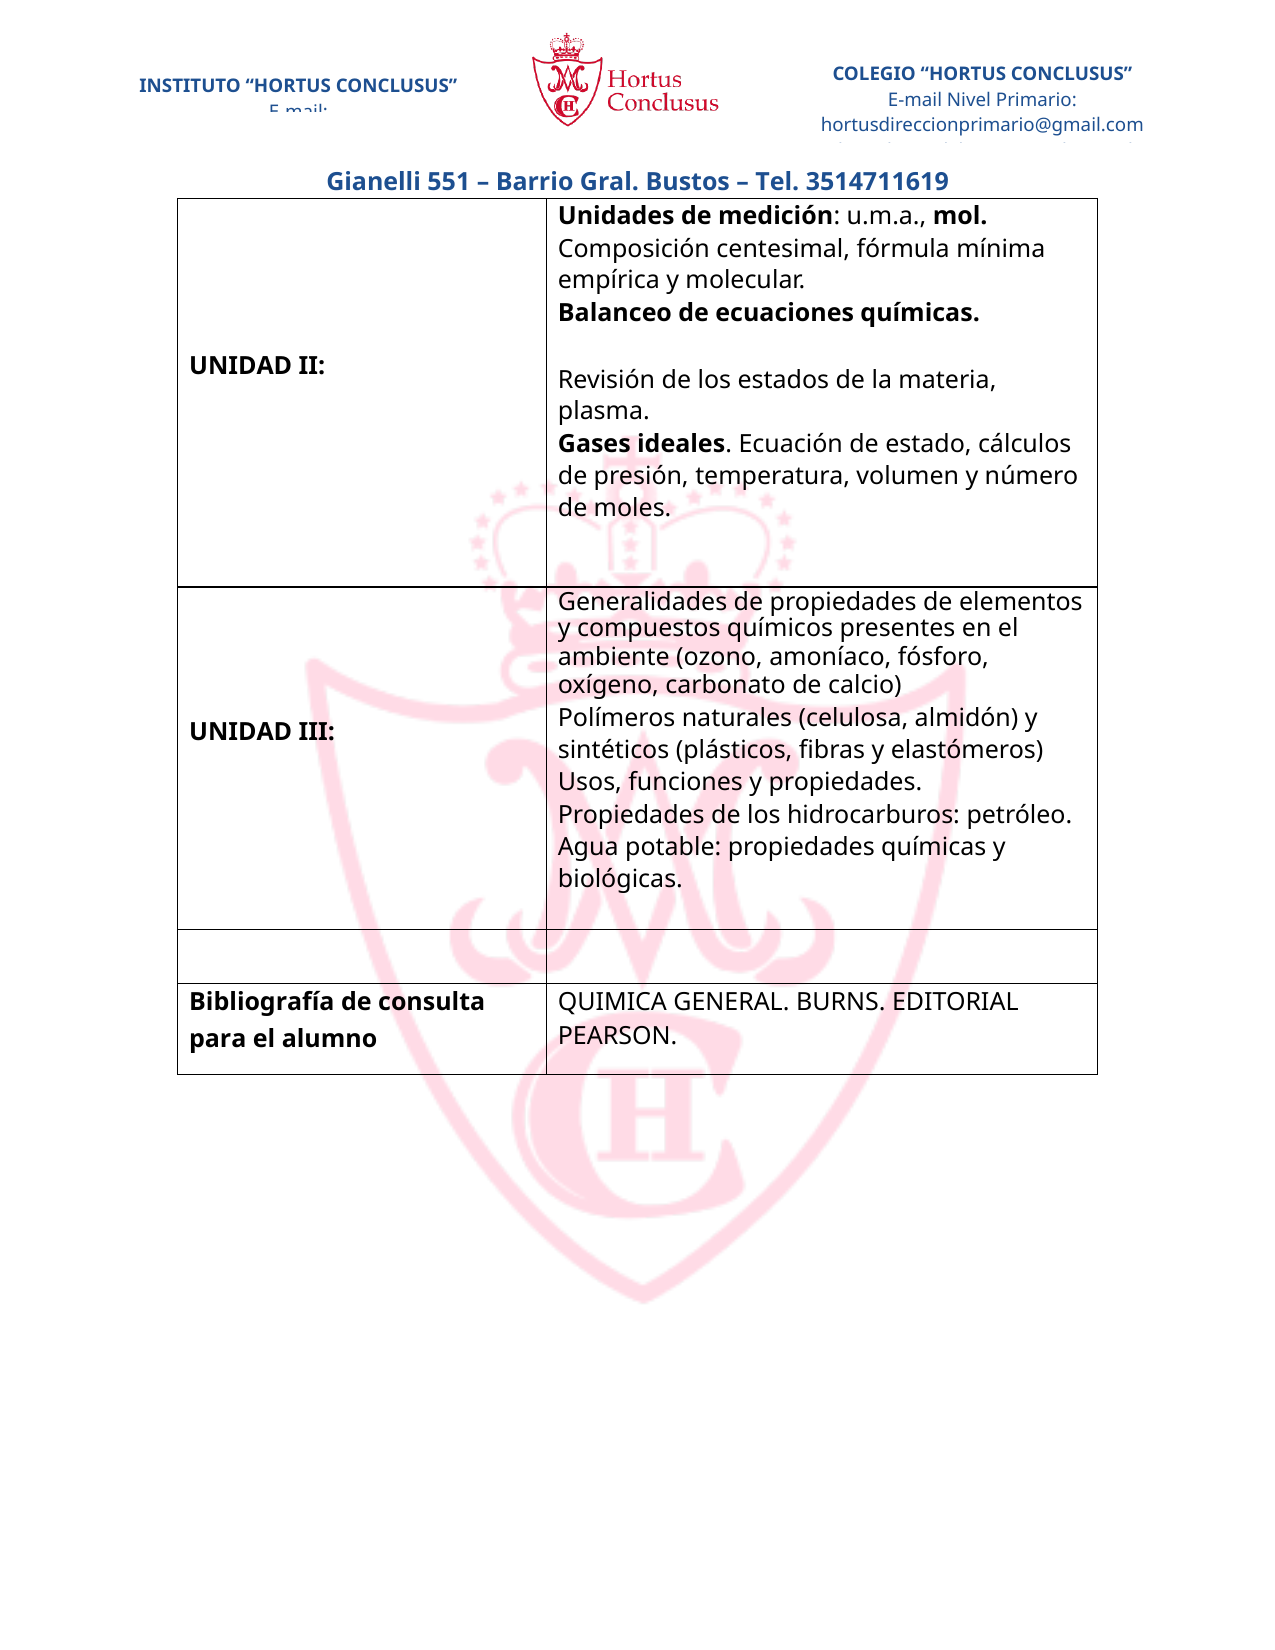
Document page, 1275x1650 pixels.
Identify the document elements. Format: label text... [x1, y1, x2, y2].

table_cell Bibliografía de consulta para el alumno [178, 984, 546, 1073]
table_cell UNIDAD II: [178, 199, 546, 586]
table_cell QUIMICA GENERAL. BURNS. EDITORIAL PEARSON. [547, 984, 1097, 1073]
picture [518, 31, 719, 129]
table_cell Generalidades de propiedades de elementos y compuestos químicos presentes en el ambiente (ozono, amoníaco, fósforo, oxígeno, carbonato de calcio) Polímeros naturales (celulosa, almidón) y sintéticos (plásticos, fibras y elastómeros) Usos, funciones y propiedades. Propiedades de los hidrocarburos: petróleo. Agua potable: propiedades químicas y biológicas. [547, 588, 1097, 929]
table_cell [547, 930, 1097, 983]
table_cell Unidades de medición: u.m.a., mol. Composición centesimal, fórmula mínima empírica y molecular. Balanceo de ecuaciones químicas. Revisión de los estados de la materia, plasma. Gases ideales. Ecuación de estado, cálculos de presión, temperatura, volumen y número de moles. [547, 199, 1097, 586]
table_cell UNIDAD III: [178, 588, 546, 929]
table_cell [178, 930, 546, 983]
